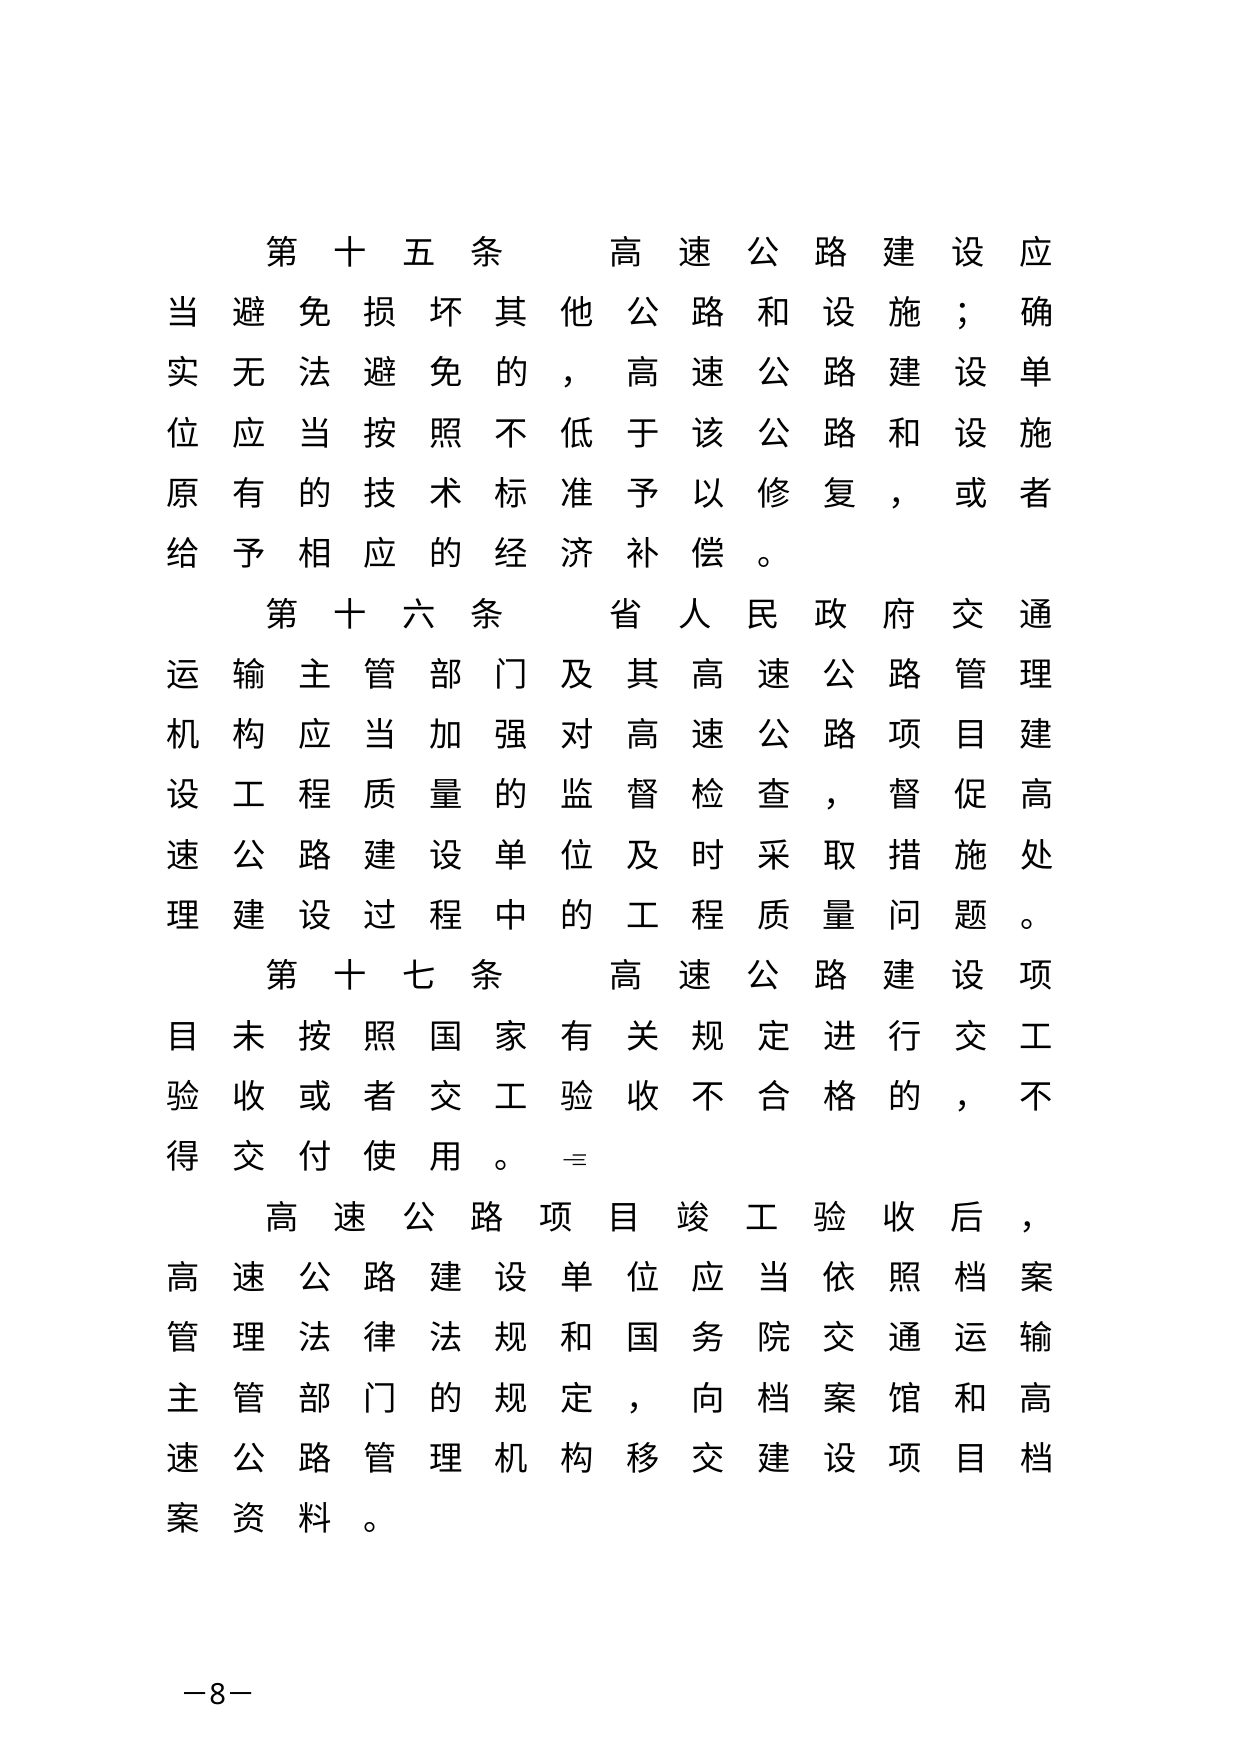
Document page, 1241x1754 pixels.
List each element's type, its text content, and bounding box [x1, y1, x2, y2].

text 高速公路项目竣工验收后，高速公路建设单位应当依照档案管理法律法规和国务院交通运输主管部门的规定，向档案馆和高速公路管理机构移交建设项目档案资料。 [167, 1184, 1085, 1546]
text 第十七条 高速公路建设项目未按照国家有关规定进行交工验收或者交工验收不合格的，不得交付使用。 [167, 943, 1085, 1184]
text 第十五条 高速公路建设应当避免损坏其他公路和设施；确实无法避免的，高速公路建设单位应当按照不低于该公路和设施原有的技术标准予以修复，或者给予相应的经济补偿。 [167, 219, 1085, 581]
text 第十六条 省人民政府交通运输主管部门及其高速公路管理机构应当加强对高速公路项目建设工程质量的监督检查，督促高速公路建设单位及时采取措施处理建设过程中的工程质量问题。 [167, 581, 1085, 943]
